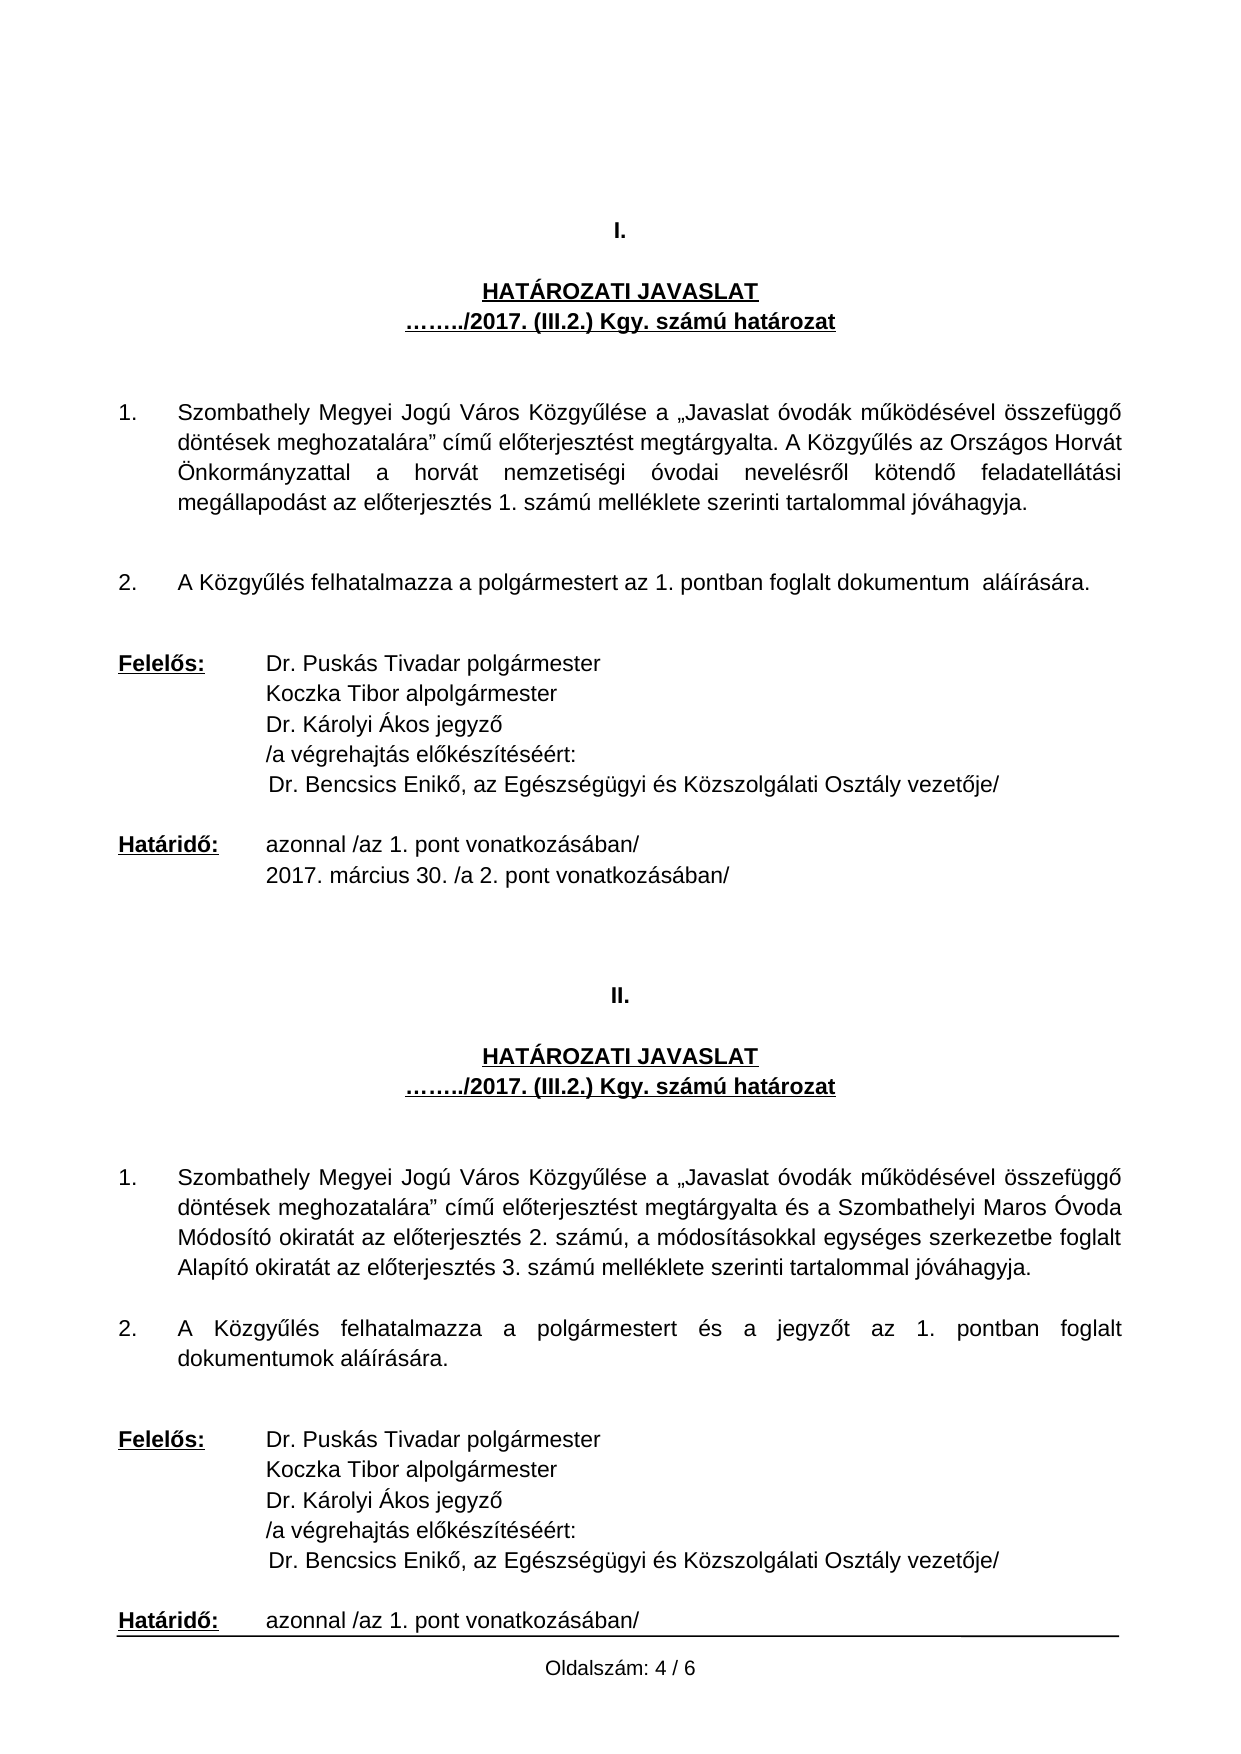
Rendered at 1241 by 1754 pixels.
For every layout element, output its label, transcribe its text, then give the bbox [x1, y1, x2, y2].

text HATÁROZATI JAVASLAT [118, 1043, 1122, 1069]
text 2017. március 30. /a 2. pont vonatkozásában/ [118, 862, 1122, 888]
list Szombathely Megyei Jogú Város Közgyűlése a „Javaslat óvodák működésével összefüggő döntések meghozatalára” című előterjesztést megtárgyalta és a Szombathelyi Maros Óvoda Módosító okiratát az előterjesztés 2. számú, a módosításokkal egységes szerkezetbe foglalt Alapító okiratát az előterjesztés 3. számú melléklete szerinti tartalommal jóváhagyja. [118, 1164, 1122, 1281]
text Határidő: azonnal /az 1. pont vonatkozásában/ [118, 831, 1122, 858]
text Dr. Károlyi Ákos jegyző [118, 711, 1122, 737]
text /a végrehajtás előkészítéséért: [118, 1517, 1122, 1543]
text /a végrehajtás előkészítéséért: [118, 741, 1122, 767]
text Határidő: azonnal /az 1. pont vonatkozásában/ [118, 1607, 1122, 1634]
text Koczka Tibor alpolgármester [118, 1456, 1122, 1483]
text Felelős: Dr. Puskás Tivadar polgármester [118, 1426, 1122, 1452]
text ……../2017. (III.2.) Kgy. számú határozat [118, 1073, 1122, 1099]
text ……../2017. (III.2.) Kgy. számú határozat [118, 308, 1122, 334]
text Dr. Károlyi Ákos jegyző [118, 1487, 1122, 1513]
list Szombathely Megyei Jogú Város Közgyűlése a „Javaslat óvodák működésével összefüggő döntések meghozatalára” című előterjesztést megtárgyalta. A Közgyűlés az Országos Horvát Önkormányzattal a horvát nemzetiségi óvodai nevelésről kötendő feladatellátási megállapodást az előterjesztés 1. számú melléklete szerinti tartalommal jóváhagyja. [118, 398, 1122, 515]
text II. [118, 982, 1122, 1009]
list A Közgyűlés felhatalmazza a polgármestert az 1. pontban foglalt dokumentum aláírására. [118, 569, 1122, 595]
text HATÁROZATI JAVASLAT [118, 278, 1122, 304]
text Dr. Bencsics Enikő, az Egészségügyi és Közszolgálati Osztály vezetője/ [118, 1547, 1122, 1573]
text I. [118, 217, 1122, 243]
text Felelős: Dr. Puskás Tivadar polgármester [118, 650, 1122, 676]
text Koczka Tibor alpolgármester [118, 680, 1122, 707]
list A Közgyűlés felhatalmazza a polgármestert és a jegyzőt az 1. pontban foglalt dokumentumok aláírására. [118, 1315, 1122, 1371]
text Dr. Bencsics Enikő, az Egészségügyi és Közszolgálati Osztály vezetője/ [118, 771, 1122, 797]
